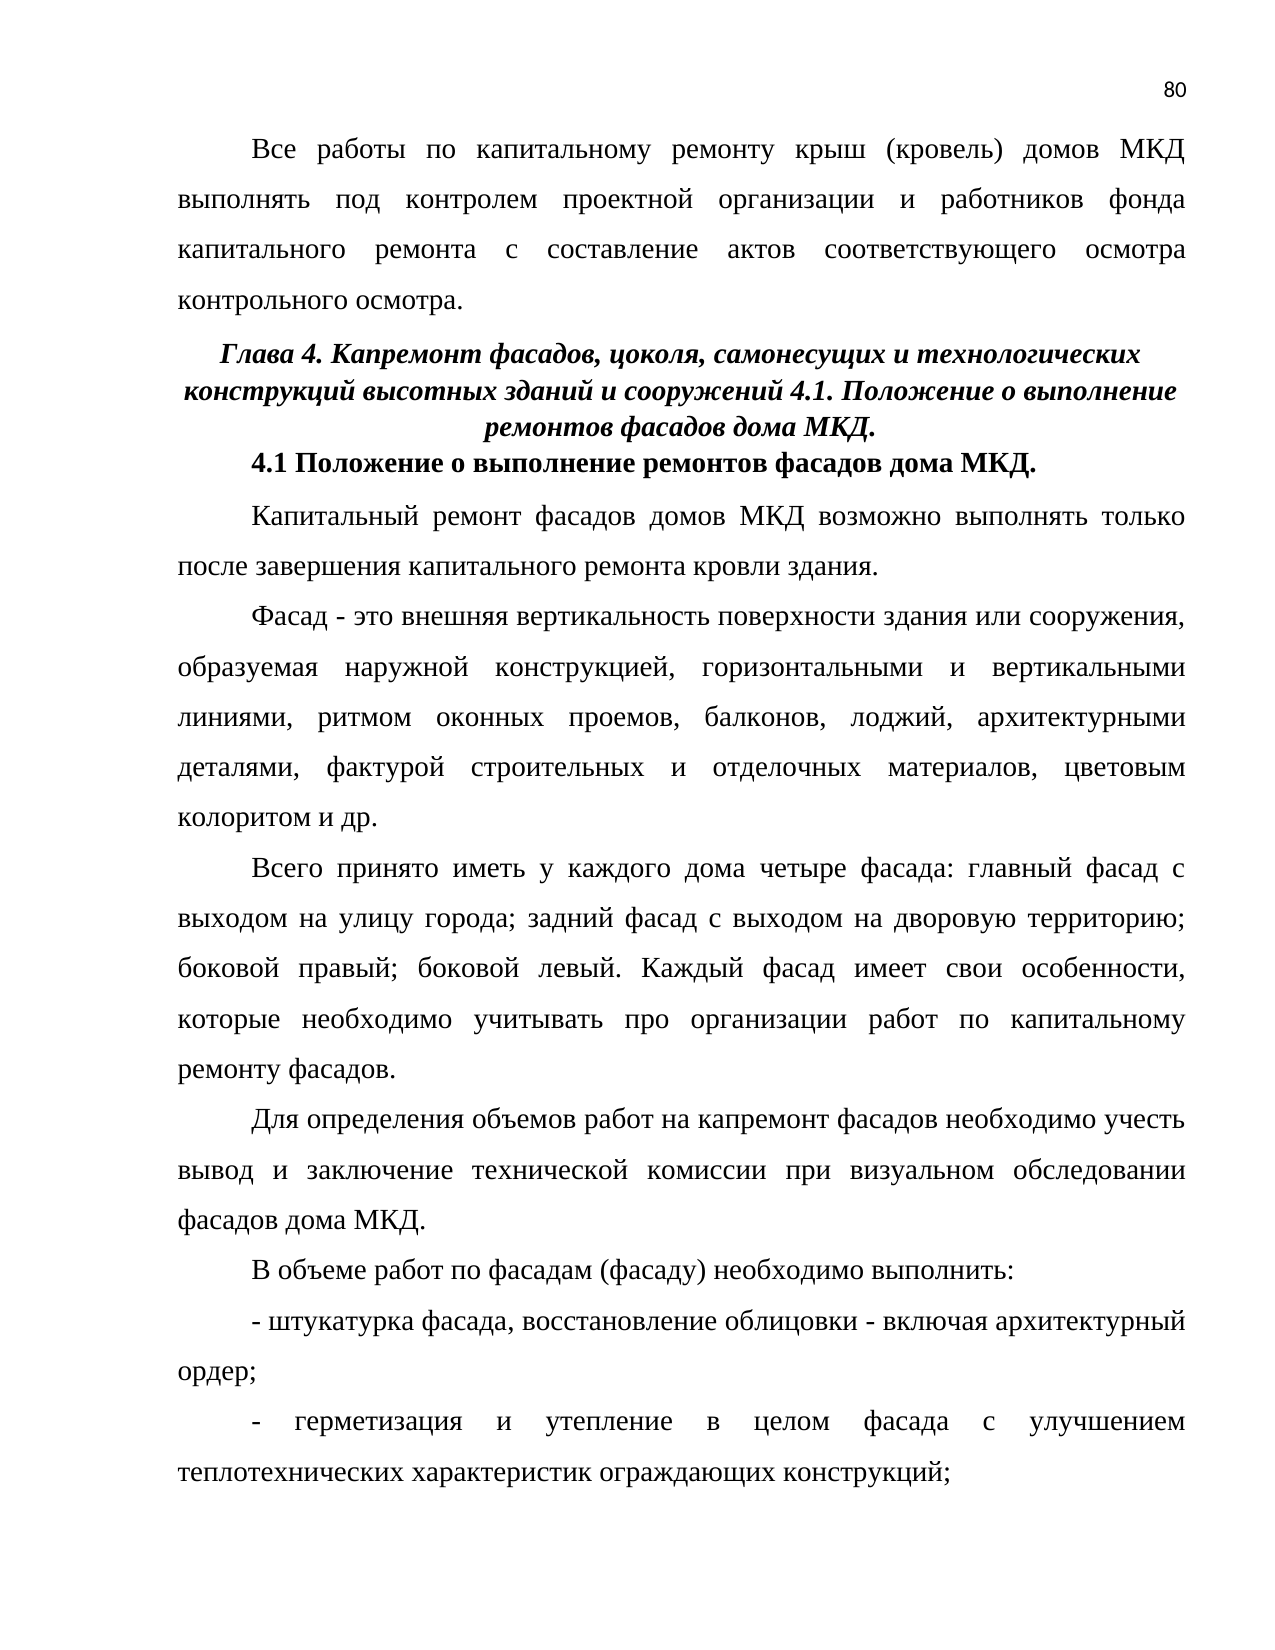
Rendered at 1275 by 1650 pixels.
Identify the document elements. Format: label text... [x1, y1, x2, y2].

text - штукатурка фасада, восстановление облицовки - включая архитектурный ордер; [177, 1303, 1186, 1387]
text Для определения объемов работ на капремонт фасадов необходимо учесть вывод и заключение технической комиссии при визуальном обследовании фасадов дома МКД. [177, 1101, 1186, 1236]
subtitle Глава 4. Капремонт фасадов, цоколя, самонесущих и технологических конструкций высотных зданий и сооружений 4.1. Положение о выполнение ремонтов фасадов дома МКД. [177, 336, 1186, 442]
text Капитальный ремонт фасадов домов МКД возможно выполнять только после завершения капитального ремонта кровли здания. [177, 498, 1186, 582]
text Всего принято иметь у каждого дома четыре фасада: главный фасад с выходом на улицу города; задний фасад с выходом на дворовую территорию; боковой правый; боковой левый. Каждый фасад имеет свои особенности, которые необходимо учитывать про организации работ по капитальному ремонту фасадов. [177, 850, 1186, 1085]
text Фасад - это внешняя вертикальность поверхности здания или сооружения, образуемая наружной конструкцией, горизонтальными и вертикальными линиями, ритмом оконных проемов, балконов, лоджий, архитектурными деталями, фактурой строительных и отделочных материалов, цветовым колоритом и др. [177, 598, 1186, 833]
text 4.1 Положение о выполнение ремонтов фасадов дома МКД. [177, 445, 1186, 478]
text - герметизация и утепление в целом фасада с улучшением теплотехнических характеристик ограждающих конструкций; [177, 1403, 1186, 1487]
text В объеме работ по фасадам (фасаду) необходимо выполнить: [177, 1252, 1186, 1286]
text Все работы по капитальному ремонту крыш (кровель) домов МКД выполнять под контролем проектной организации и работников фонда капитального ремонта с составление актов соответствующего осмотра контрольного осмотра. [177, 131, 1186, 316]
